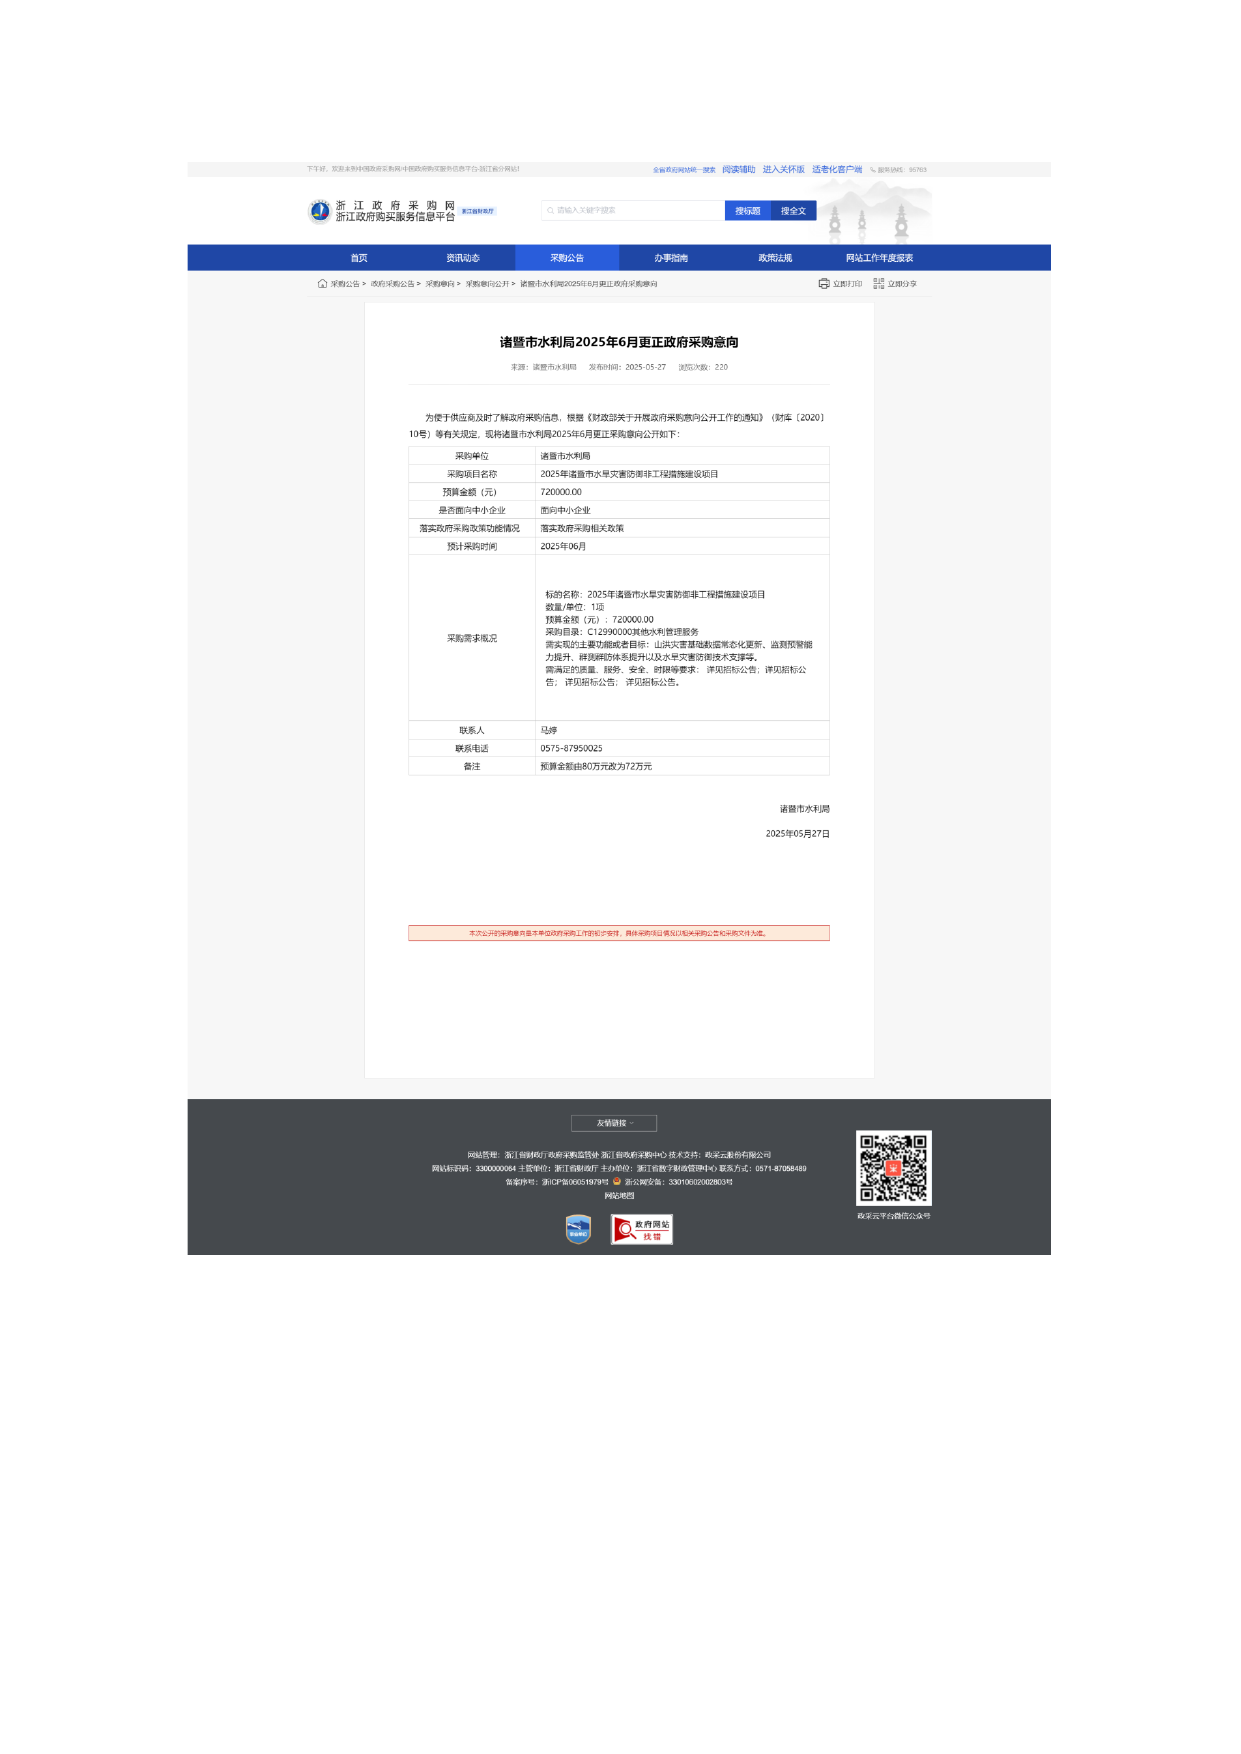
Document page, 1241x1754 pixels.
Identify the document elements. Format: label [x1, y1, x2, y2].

picture [187, 162, 1051, 1255]
